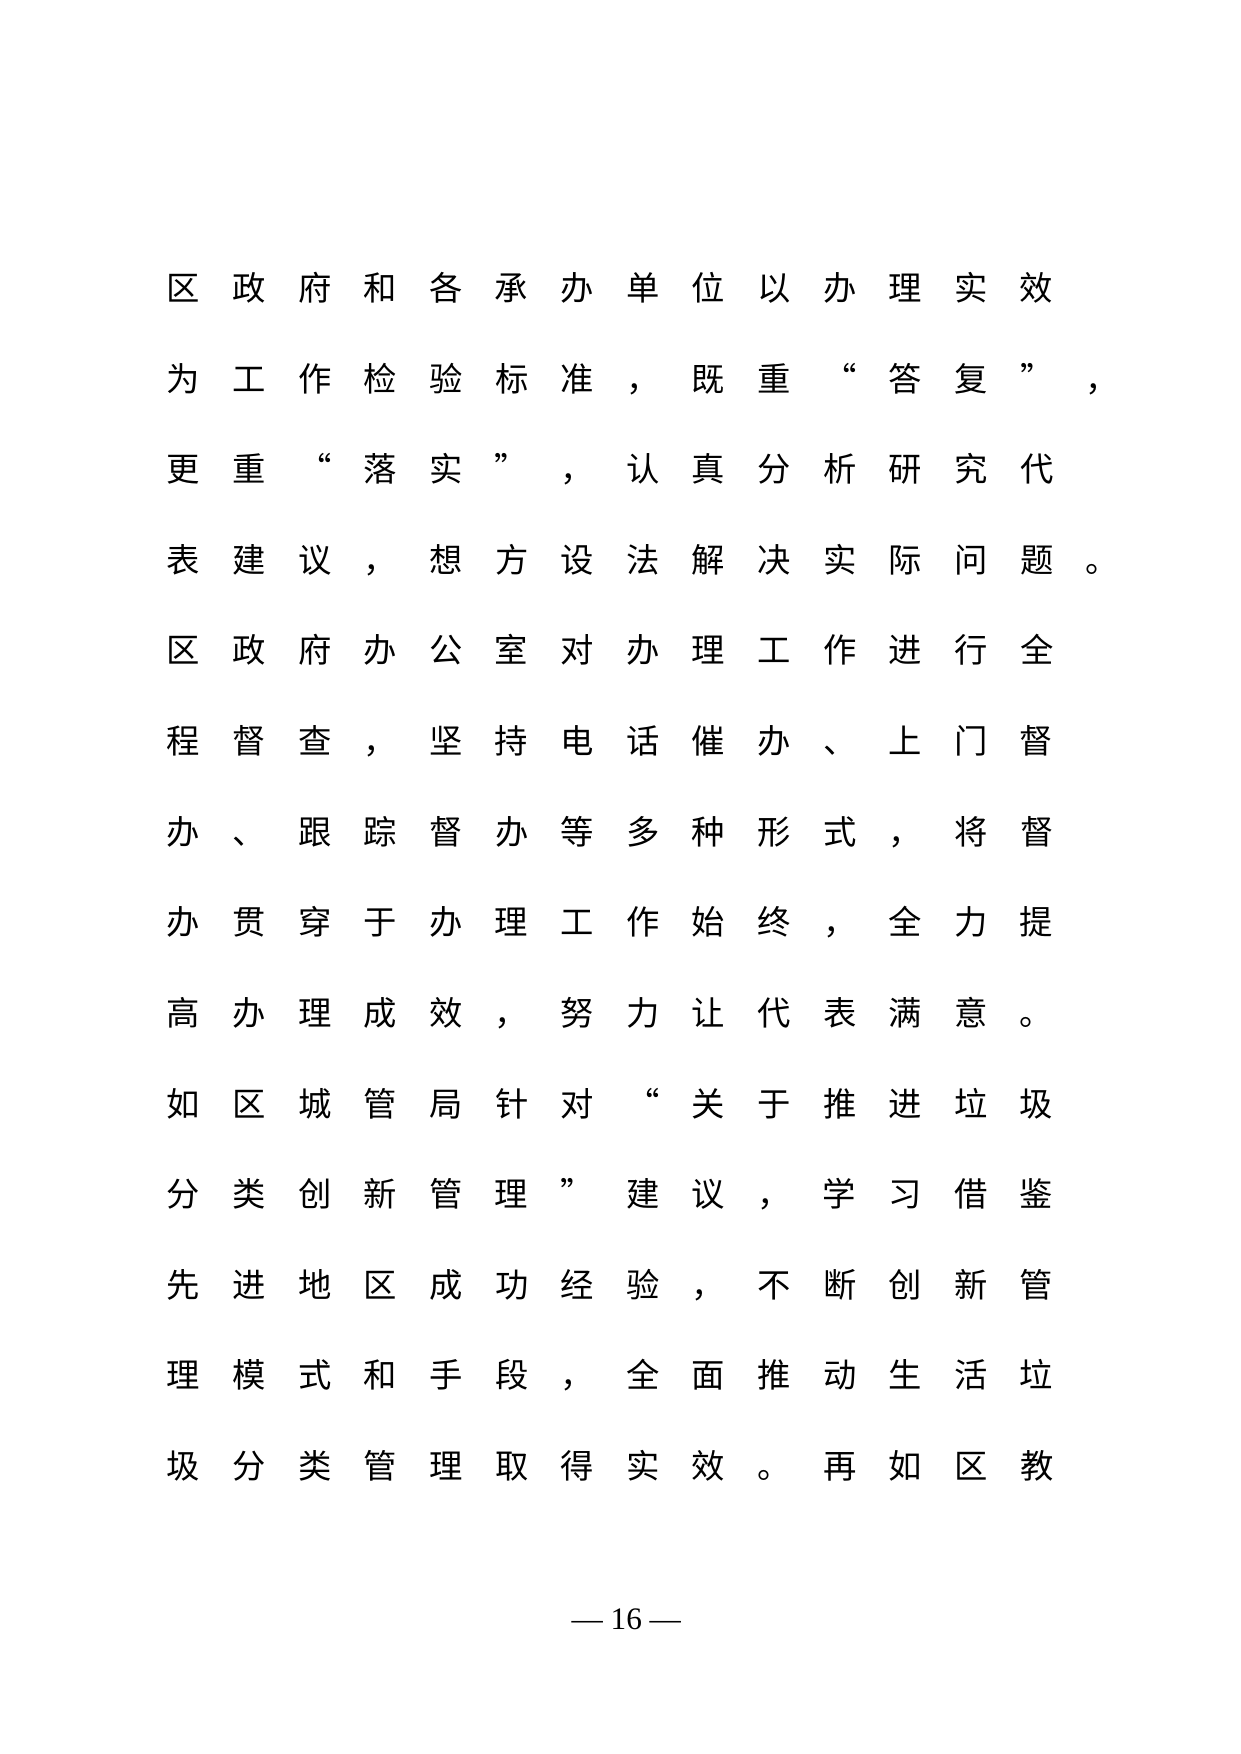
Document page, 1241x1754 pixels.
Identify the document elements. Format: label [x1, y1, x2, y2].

text [167, 241, 1085, 1509]
